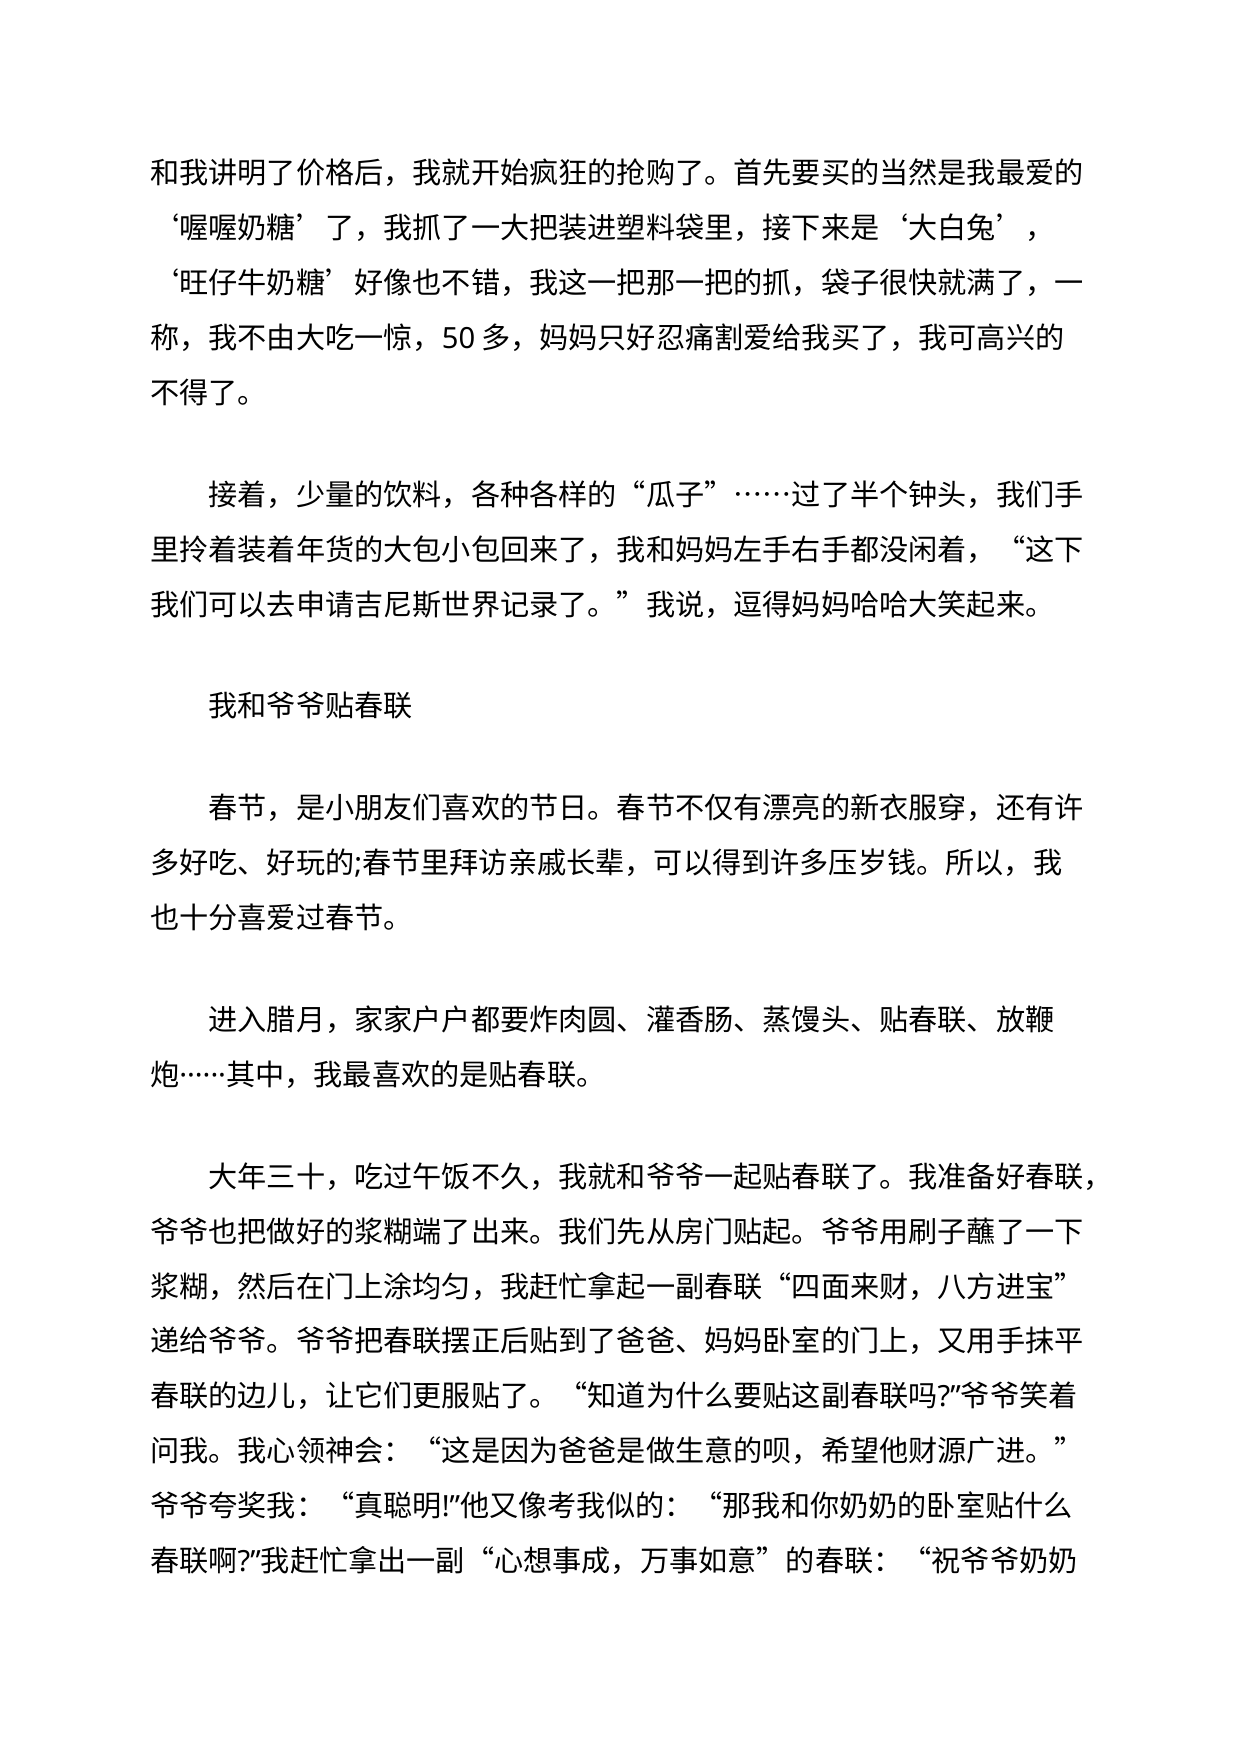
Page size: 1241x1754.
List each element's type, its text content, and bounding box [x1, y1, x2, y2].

text 接着，少量的饮料，各种各样的“瓜子”……过了半个钟头，我们手里拎着装着年货的大包小包回来了，我和妈妈左手右手都没闲着，“这下我们可以去申请吉尼斯世界记录了。”我说，逗得妈妈哈哈大笑起来。 [150, 471, 1090, 623]
text 春节，是小朋友们喜欢的节日。春节不仅有漂亮的新衣服穿，还有许多好吃、好玩的;春节里拜访亲戚长辈，可以得到许多压岁钱。所以，我也十分喜爱过春节。 [150, 785, 1090, 937]
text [150, 150, 1090, 412]
text 我和爷爷贴春联 [150, 683, 1090, 725]
text 进入腊月，家家户户都要炸肉圆、灌香肠、蒸馒头、贴春联、放鞭炮······其中，我最喜欢的是贴春联。 [150, 996, 1090, 1094]
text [150, 1153, 1090, 1580]
